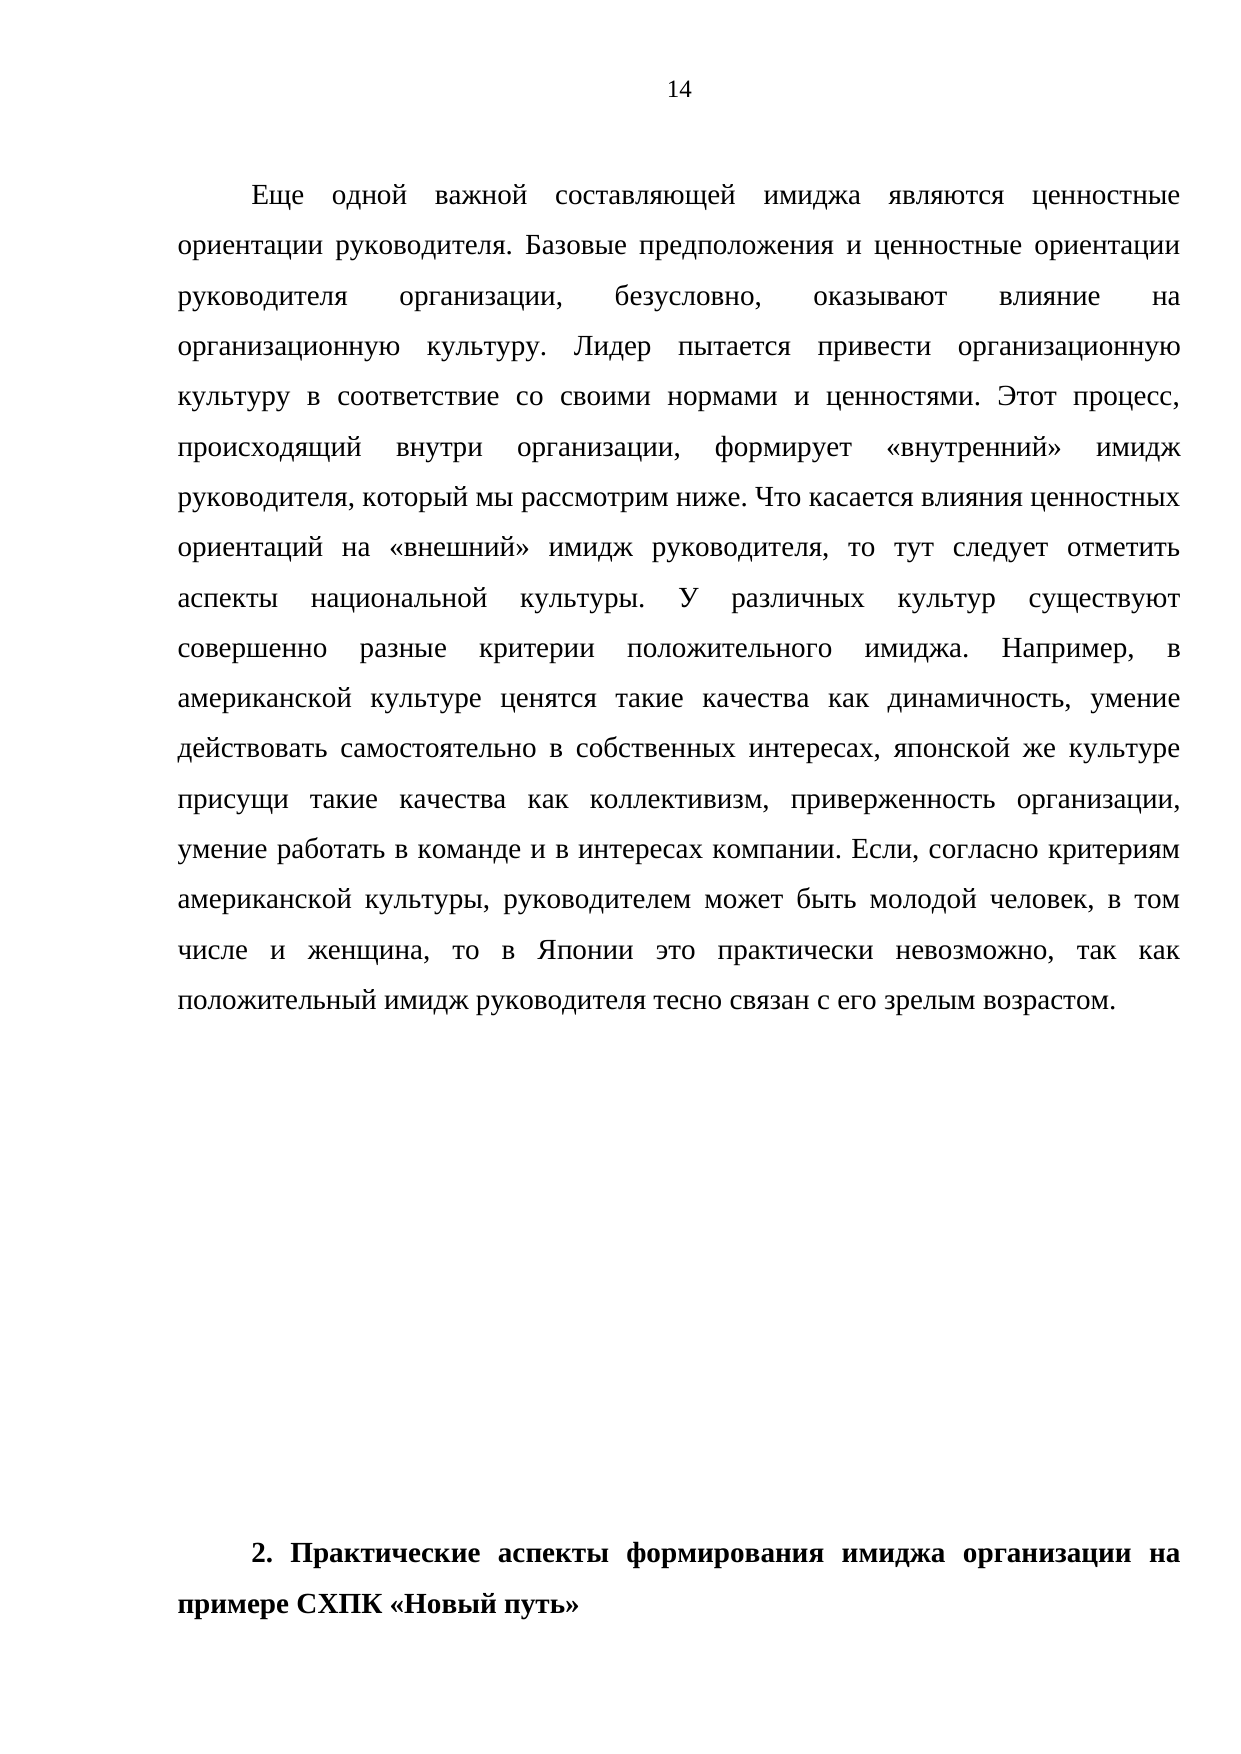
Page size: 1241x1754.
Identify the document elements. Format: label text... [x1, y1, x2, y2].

text Еще одной важной составляющей имиджа являются ценностные ориентации руководителя. Базовые предположения и ценностные ориентации руководителя организации, безусловно, оказывают влияние на организационную культуру. Лидер пытается привести организационную культуру в соответствие со своими нормами и ценностями. Этот процесс, происходящий внутри организации, формирует «внутренний» имидж руководителя, который мы рассмотрим ниже. Что касается влияния ценностных ориентаций на «внешний» имидж руководителя, то тут следует отметить аспекты национальной культуры. У различных культур существуют совершенно разные критерии положительного имиджа. Например, в американской культуре ценятся такие качества как динамичность, умение действовать самостоятельно в собственных интересах, японской же культуре присущи такие качества как коллективизм, приверженность организации, умение работать в команде и в интересах компании. Если, согласно критериям американской культуры, руководителем может быть молодой человек, в том числе и женщина, то в Японии это практически невозможно, так как положительный имидж руководителя тесно связан с его зрелым возрастом. [177, 177, 1181, 1016]
text 2. Практические аспекты формирования имиджа организации на примере СХПК «Новый путь» [177, 1536, 1181, 1619]
